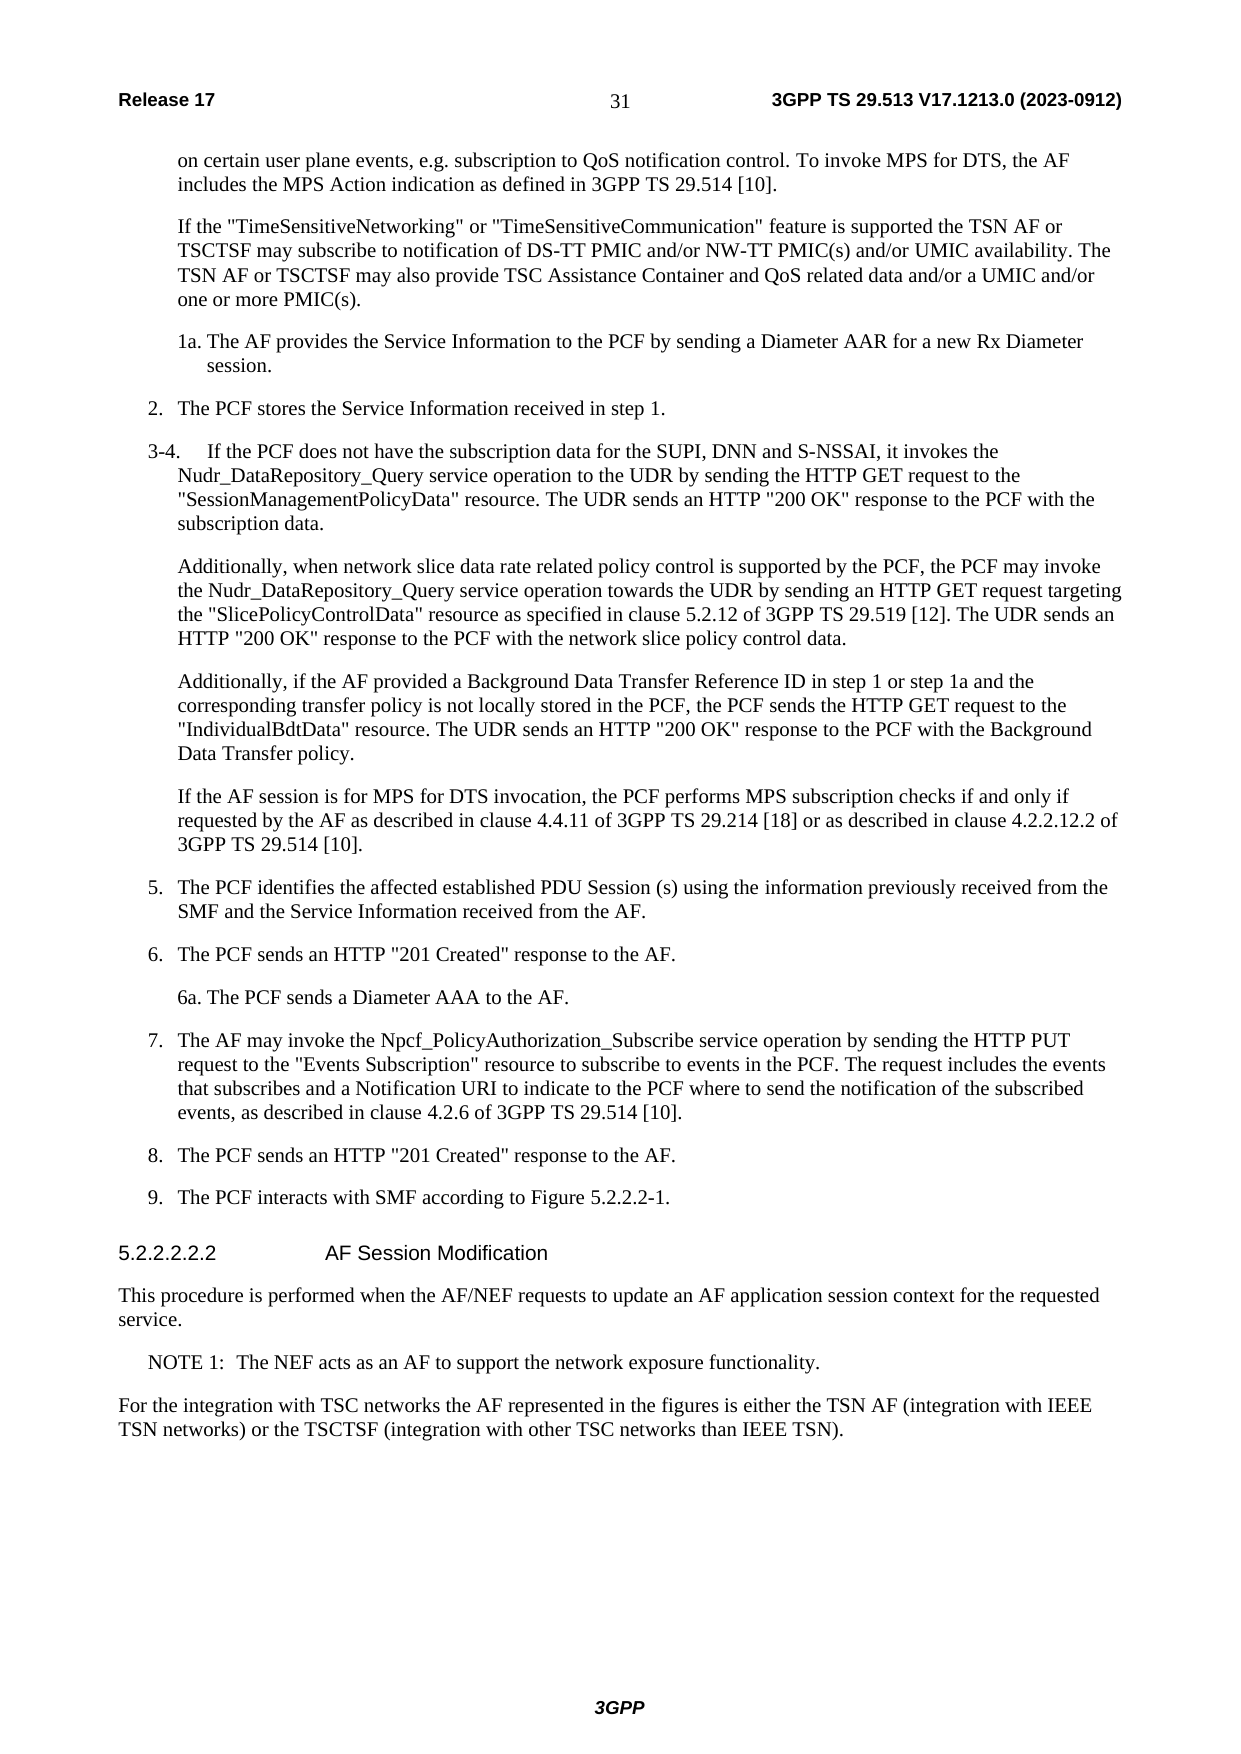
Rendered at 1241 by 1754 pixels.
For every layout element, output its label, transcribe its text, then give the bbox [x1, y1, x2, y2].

subtitle 5.2.2.2.2.2 AF Session Modification [118, 1241, 1122, 1264]
text 6a. The PCF sends a Diameter AAA to the AF. [177, 985, 1122, 1009]
text 1a. The AF provides the Service Information to the PCF by sending a Diameter AAR for a new Rx Diameter session. [177, 329, 1122, 377]
text 2. The PCF stores the Service Information received in step 1. [148, 396, 1122, 420]
text 8. The PCF sends an HTTP "201 Created" response to the AF. [148, 1142, 1122, 1167]
text If the "TimeSensitiveNetworking" or "TimeSensitiveCommunication" feature is supported the TSN AF or TSCTSF may subscribe to notification of DS-TT PMIC and/or NW-TT PMIC(s) and/or UMIC availability. The TSN AF or TSCTSF may also provide TSC Assistance Container and QoS related data and/or a UMIC and/or one or more PMIC(s). [148, 214, 1122, 311]
text Additionally, if the AF provided a Background Data Transfer Reference ID in step 1 or step 1a and the corresponding transfer policy is not locally stored in the PCF, the PCF sends the HTTP GET request to the "IndividualBdtData" resource. The UDR sends an HTTP "200 OK" response to the PCF with the Background Data Transfer policy. [148, 669, 1122, 765]
text 6. The PCF sends an HTTP "201 Created" response to the AF. [148, 942, 1122, 966]
text 3-4. If the PCF does not have the subscription data for the SUPI, DNN and S-NSSAI, it invokes the Nudr_DataRepository_Query service operation to the UDR by sending the HTTP GET request to the "SessionManagementPolicyData" resource. The UDR sends an HTTP "200 OK" response to the PCF with the subscription data. [148, 439, 1122, 535]
text Additionally, when network slice data rate related policy control is supported by the PCF, the PCF may invoke the Nudr_DataRepository_Query service operation towards the UDR by sending an HTTP GET request targeting the "SlicePolicyControlData" resource as specified in clause 5.2.12 of 3GPP TS 29.519 [12]. The UDR sends an HTTP "200 OK" response to the PCF with the network slice policy control data. [148, 554, 1122, 650]
text 7. The AF may invoke the Npcf_PolicyAuthorization_Subscribe service operation by sending the HTTP PUT request to the "Events Subscription" resource to subscribe to events in the PCF. The request includes the events that subscribes and a Notification URI to indicate to the PCF where to send the notification of the subscribed events, as described in clause 4.2.6 of 3GPP TS 29.514 [10]. [148, 1027, 1122, 1124]
text 9. The PCF interacts with SMF according to Figure 5.2.2.2-1. [148, 1185, 1122, 1209]
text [148, 147, 1122, 196]
text This procedure is performed when the AF/NEF requests to update an AF application session context for the requested service. [118, 1283, 1122, 1331]
text 5. The PCF identifies the affected established PDU Session (s) using the information previously received from the SMF and the Service Information received from the AF. [148, 875, 1122, 923]
text NOTE 1: The NEF acts as an AF to support the network exposure functionality. [148, 1350, 1122, 1374]
text For the integration with TSC networks the AF represented in the figures is either the TSN AF (integration with IEEE TSN networks) or the TSCTSF (integration with other TSC networks than IEEE TSN). [118, 1393, 1122, 1441]
text If the AF session is for MPS for DTS invocation, the PCF performs MPS subscription checks if and only if requested by the AF as described in clause 4.4.11 of 3GPP TS 29.214 [18] or as described in clause 4.2.2.12.2 of 3GPP TS 29.514 [10]. [148, 784, 1122, 856]
